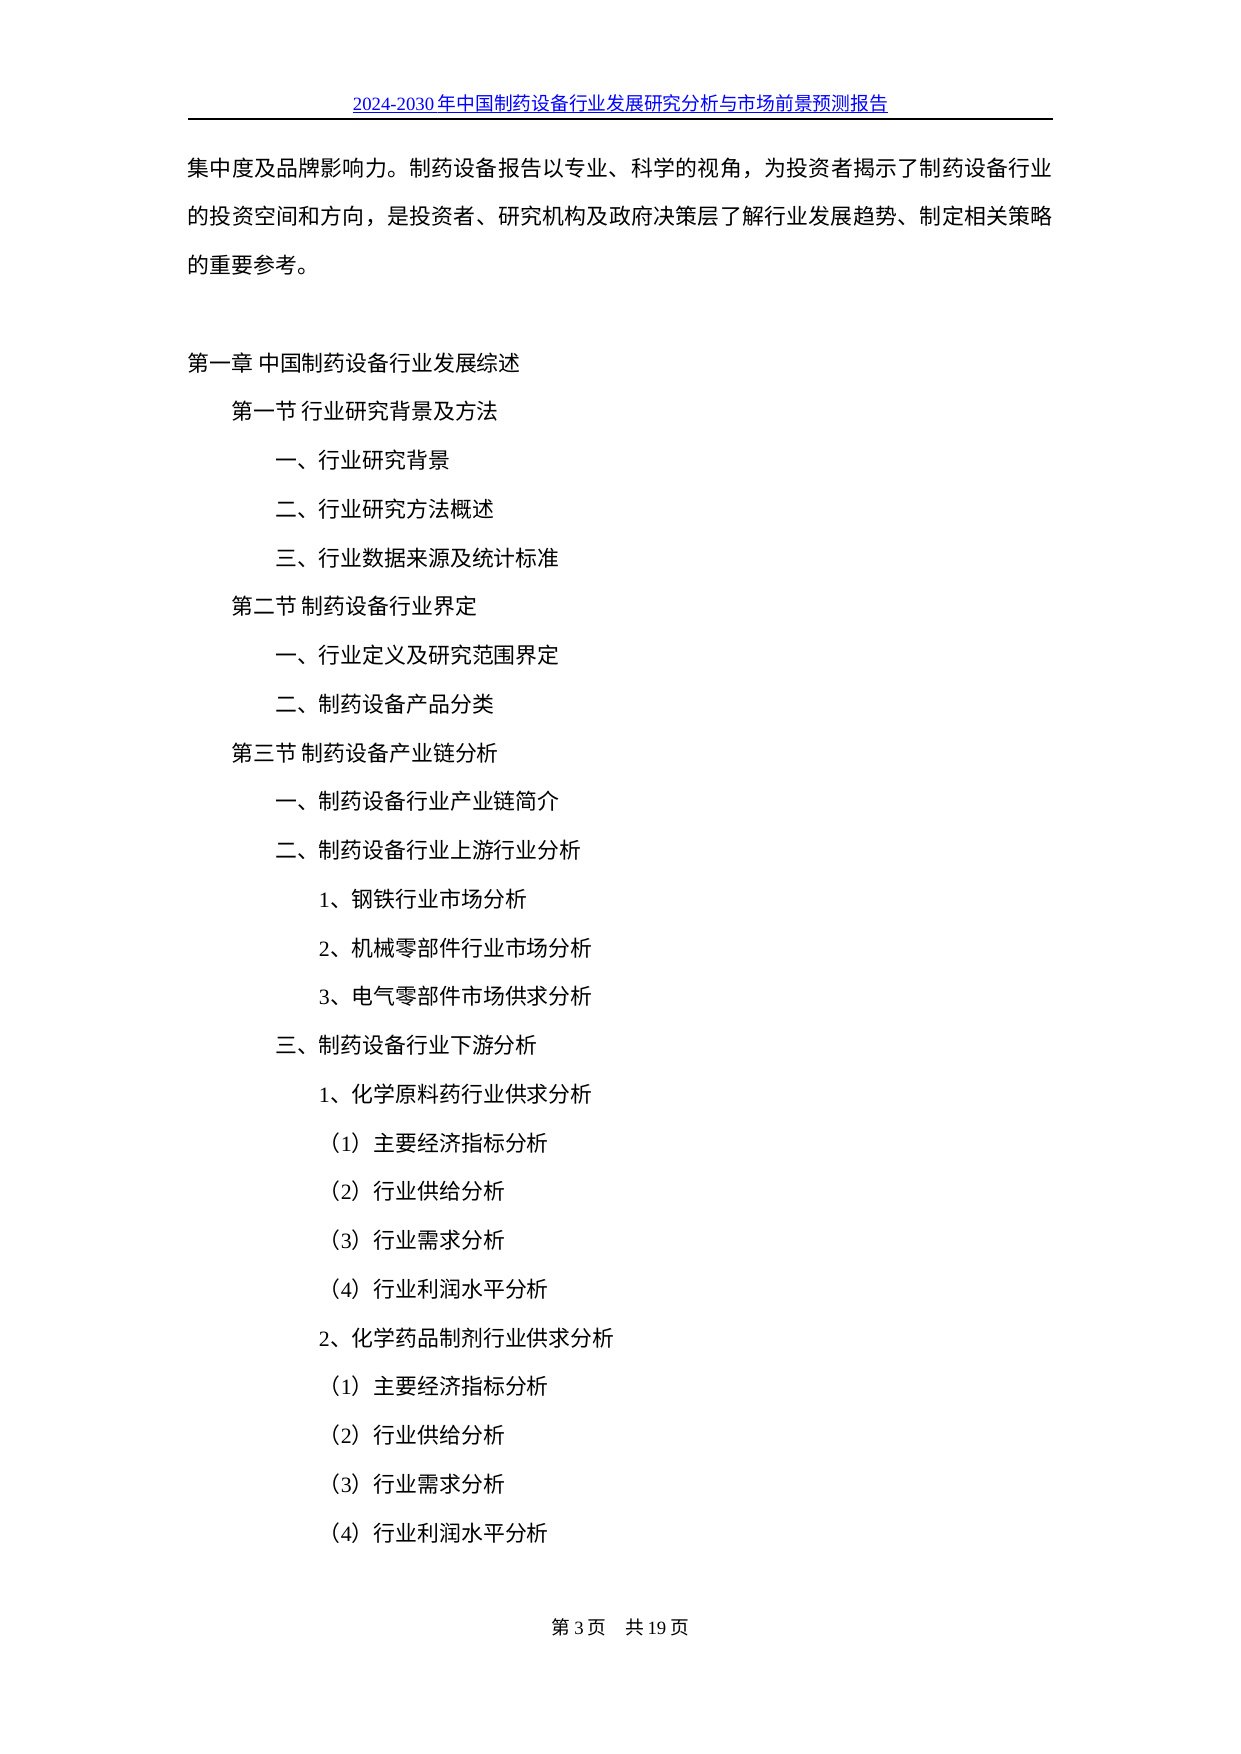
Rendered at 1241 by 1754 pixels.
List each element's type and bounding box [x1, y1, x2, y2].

text [187, 150, 1053, 1548]
